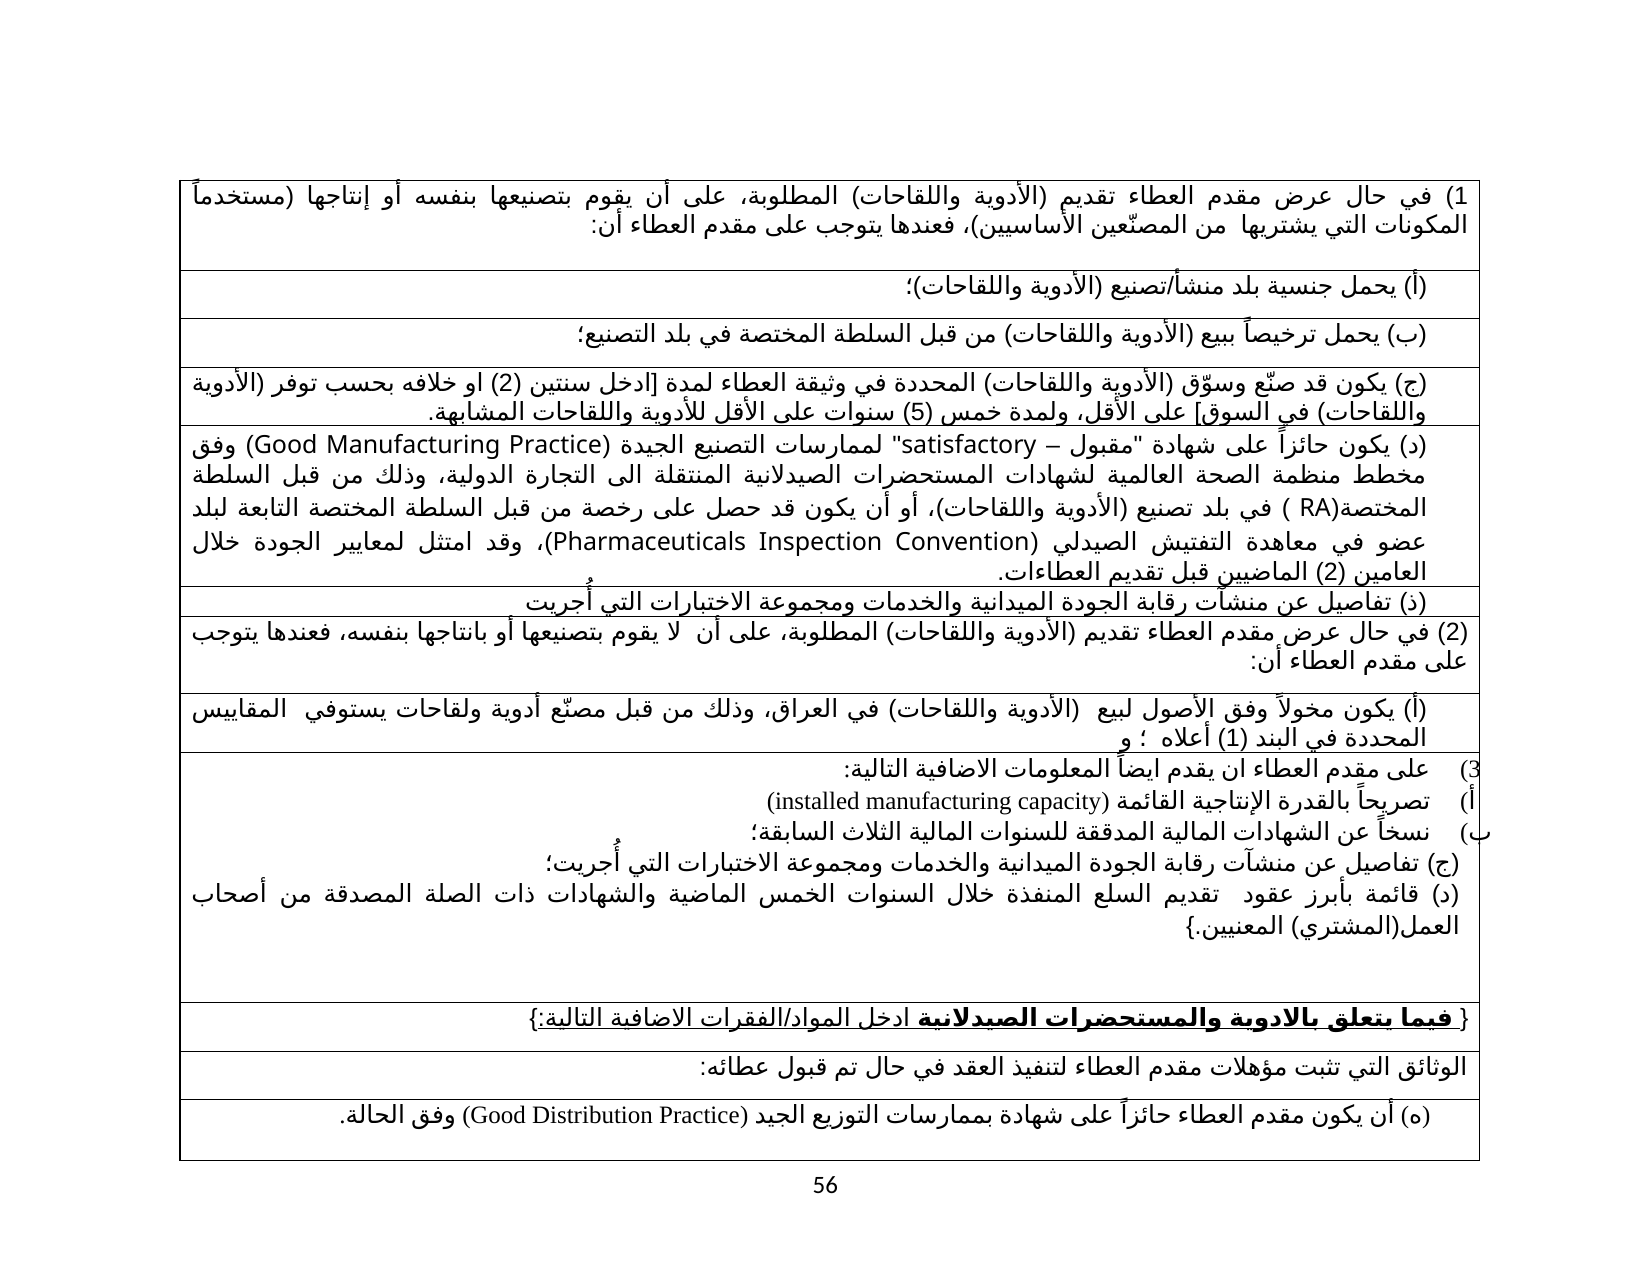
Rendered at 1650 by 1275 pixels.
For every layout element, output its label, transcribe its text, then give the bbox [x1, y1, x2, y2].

table_cell على مقدم العطاء ان يقدم ايضاً المعلومات الاضافية التالية: تصريحاً بالقدرة الإنتاجية القائمة (installed manufacturing capacity) نسخاً عن الشهادات المالية المدققة للسنوات المالية الثلاث السابقة؛ (ج) تفاصيل عن منشآت رقابة الجودة الميدانية والخدمات ومجموعة الاختبارات التي أُجريت؛ (د) قائمة بأبرز عقود تقديم السلع المنفذة خلال السنوات الخمس الماضية والشهادات ذات الصلة المصدقة من أصحاب العمل(المشتري) المعنيين.} [181, 753, 1479, 1002]
table_cell (أ) يحمل جنسية بلد منشأ/تصنيع (الأدوية واللقاحات)؛ [181, 271, 1479, 318]
table_cell (د) يكون حائزاً على شهادة "مقبول – satisfactory" لممارسات التصنيع الجيدة (Good Manufacturing Practice) وفق مخطط منظمة الصحة العالمية لشهادات المستحضرات الصيدلانية المنتقلة الى التجارة الدولية، وذلك من قبل السلطة المختصة(RA ) في بلد تصنيع (الأدوية واللقاحات)، أو أن يكون قد حصل على رخصة من قبل السلطة المختصة التابعة لبلد عضو في معاهدة التفتيش الصيدلي (Pharmaceuticals Inspection Convention)، وقد امتثل لمعايير الجودة خلال العامين (2) الماضيين قبل تقديم العطاءات. [181, 426, 1479, 586]
table_cell (ذ) تفاصيل عن منشآت رقابة الجودة الميدانية والخدمات ومجموعة الاختبارات التي أُجريت [181, 587, 1479, 616]
table_cell (ه) أن يكون مقدم العطاء حائزاً على شهادة بممارسات التوزيع الجيد (Good Distribution Practice) وفق الحالة. [181, 1100, 1479, 1159]
table_cell الوثائق التي تثبت مؤهلات مقدم العطاء لتنفيذ العقد في حال تم قبول عطائه: [181, 1052, 1479, 1099]
table_cell (ب) يحمل ترخيصاً ببيع (الأدوية واللقاحات) من قبل السلطة المختصة في بلد التصنيع؛ [181, 319, 1479, 367]
table_cell (أ) يكون مخولاً وفق الأصول لبيع (الأدوية واللقاحات) في العراق، وذلك من قبل مصنّع أدوية ولقاحات يستوفي المقاييس المحددة في البند (1) أعلاه ؛ و [181, 694, 1479, 752]
table_cell { فيما يتعلق بالادوية والمستحضرات الصيدلانية ادخل المواد/الفقرات الاضافية التالية:} [181, 1003, 1479, 1051]
table_cell (2) في حال عرض مقدم العطاء تقديم (الأدوية واللقاحات) المطلوبة، على أن لا يقوم بتصنيعها أو بانتاجها بنفسه، فعندها يتوجب على مقدم العطاء أن: [181, 617, 1479, 693]
table_cell 1) في حال عرض مقدم العطاء تقديم (الأدوية واللقاحات) المطلوبة، على أن يقوم بتصنيعها بنفسه أو إنتاجها (مستخدماً المكونات التي يشتريها من المصنّعين الأساسيين)، فعندها يتوجب على مقدم العطاء أن: [181, 181, 1479, 270]
table_cell (ج) يكون قد صنّع وسوّق (الأدوية واللقاحات) المحددة في وثيقة العطاء لمدة [ادخل سنتين (2) او خلافه بحسب توفر (الأدوية واللقاحات) في السوق] على الأقل، ولمدة خمس (5) سنوات على الأقل للأدوية واللقاحات المشابهة. [181, 368, 1479, 425]
